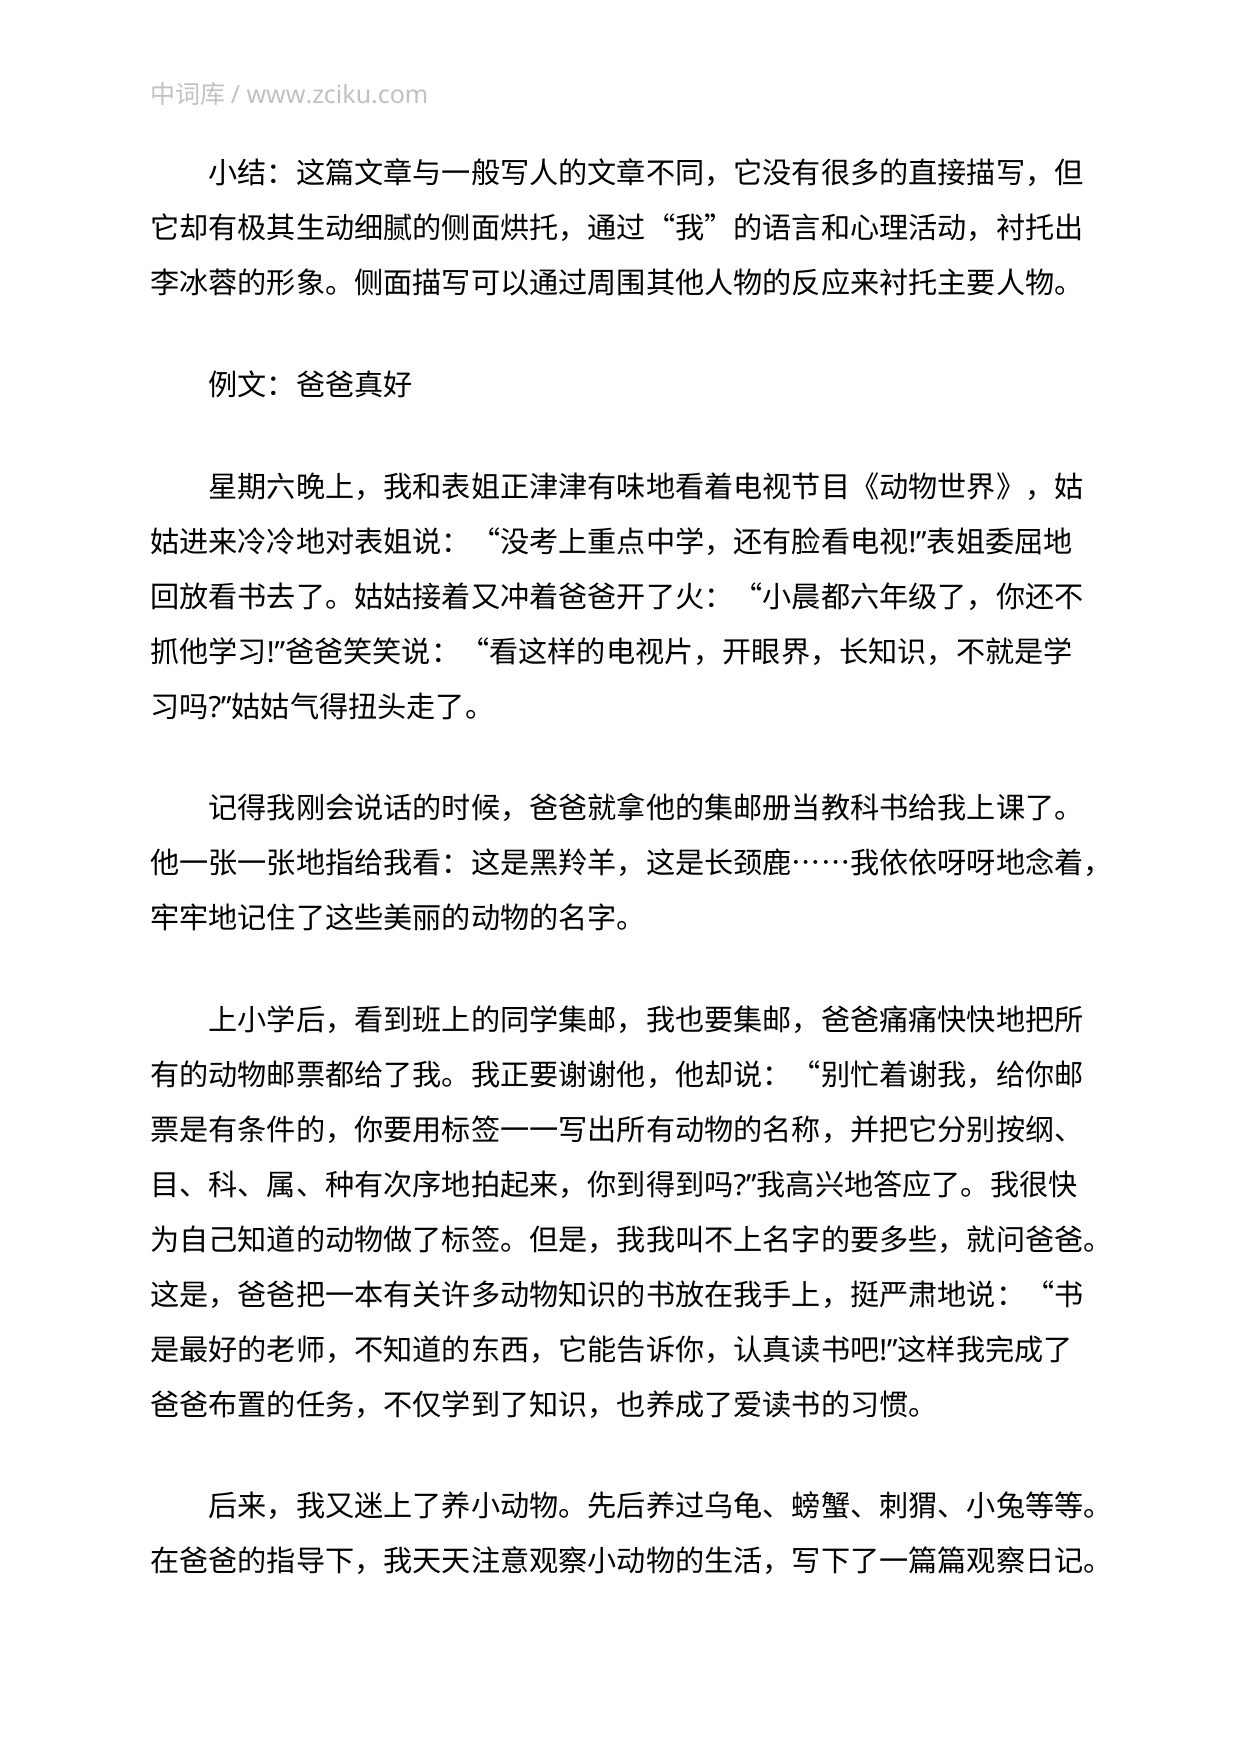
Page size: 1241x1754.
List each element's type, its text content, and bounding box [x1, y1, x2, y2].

text 小结：这篇文章与一般写人的文章不同，它没有很多的直接描写，但它却有极其生动细腻的侧面烘托，通过“我”的语言和心理活动，衬托出李冰蓉的形象。侧面描写可以通过周围其他人物的反应来衬托主要人物。 [150, 150, 1090, 302]
text 记得我刚会说话的时候，爸爸就拿他的集邮册当教科书给我上课了。他一张一张地指给我看：这是黑羚羊，这是长颈鹿……我依依呀呀地念着，牢牢地记住了这些美丽的动物的名字。 [150, 785, 1090, 937]
text 上小学后，看到班上的同学集邮，我也要集邮，爸爸痛痛快快地把所有的动物邮票都给了我。我正要谢谢他，他却说：“别忙着谢我，给你邮票是有条件的，你要用标签一一写出所有动物的名称，并把它分别按纲、目、科、属、种有次序地拍起来，你到得到吗?”我高兴地答应了。我很快为自己知道的动物做了标签。但是，我我叫不上名字的要多些，就问爸爸。这是，爸爸把一本有关许多动物知识的书放在我手上，挺严肃地说：“书是最好的老师，不知道的东西，它能告诉你，认真读书吧!”这样我完成了爸爸布置的任务，不仅学到了知识，也养成了爱读书的习惯。 [150, 997, 1090, 1423]
text 后来，我又迷上了养小动物。先后养过乌龟、螃蟹、刺猬、小兔等等。在爸爸的指导下，我天天注意观察小动物的生活，写下了一篇篇观察日记。 [150, 1483, 1090, 1580]
text 星期六晚上，我和表姐正津津有味地看着电视节目《动物世界》，姑姑进来冷冷地对表姐说：“没考上重点中学，还有脸看电视!”表姐委屈地回放看书去了。姑姑接着又冲着爸爸开了火：“小晨都六年级了，你还不抓他学习!”爸爸笑笑说：“看这样的电视片，开眼界，长知识，不就是学习吗?”姑姑气得扭头走了。 [150, 463, 1090, 726]
text 例文：爸爸真好 [150, 362, 1090, 404]
